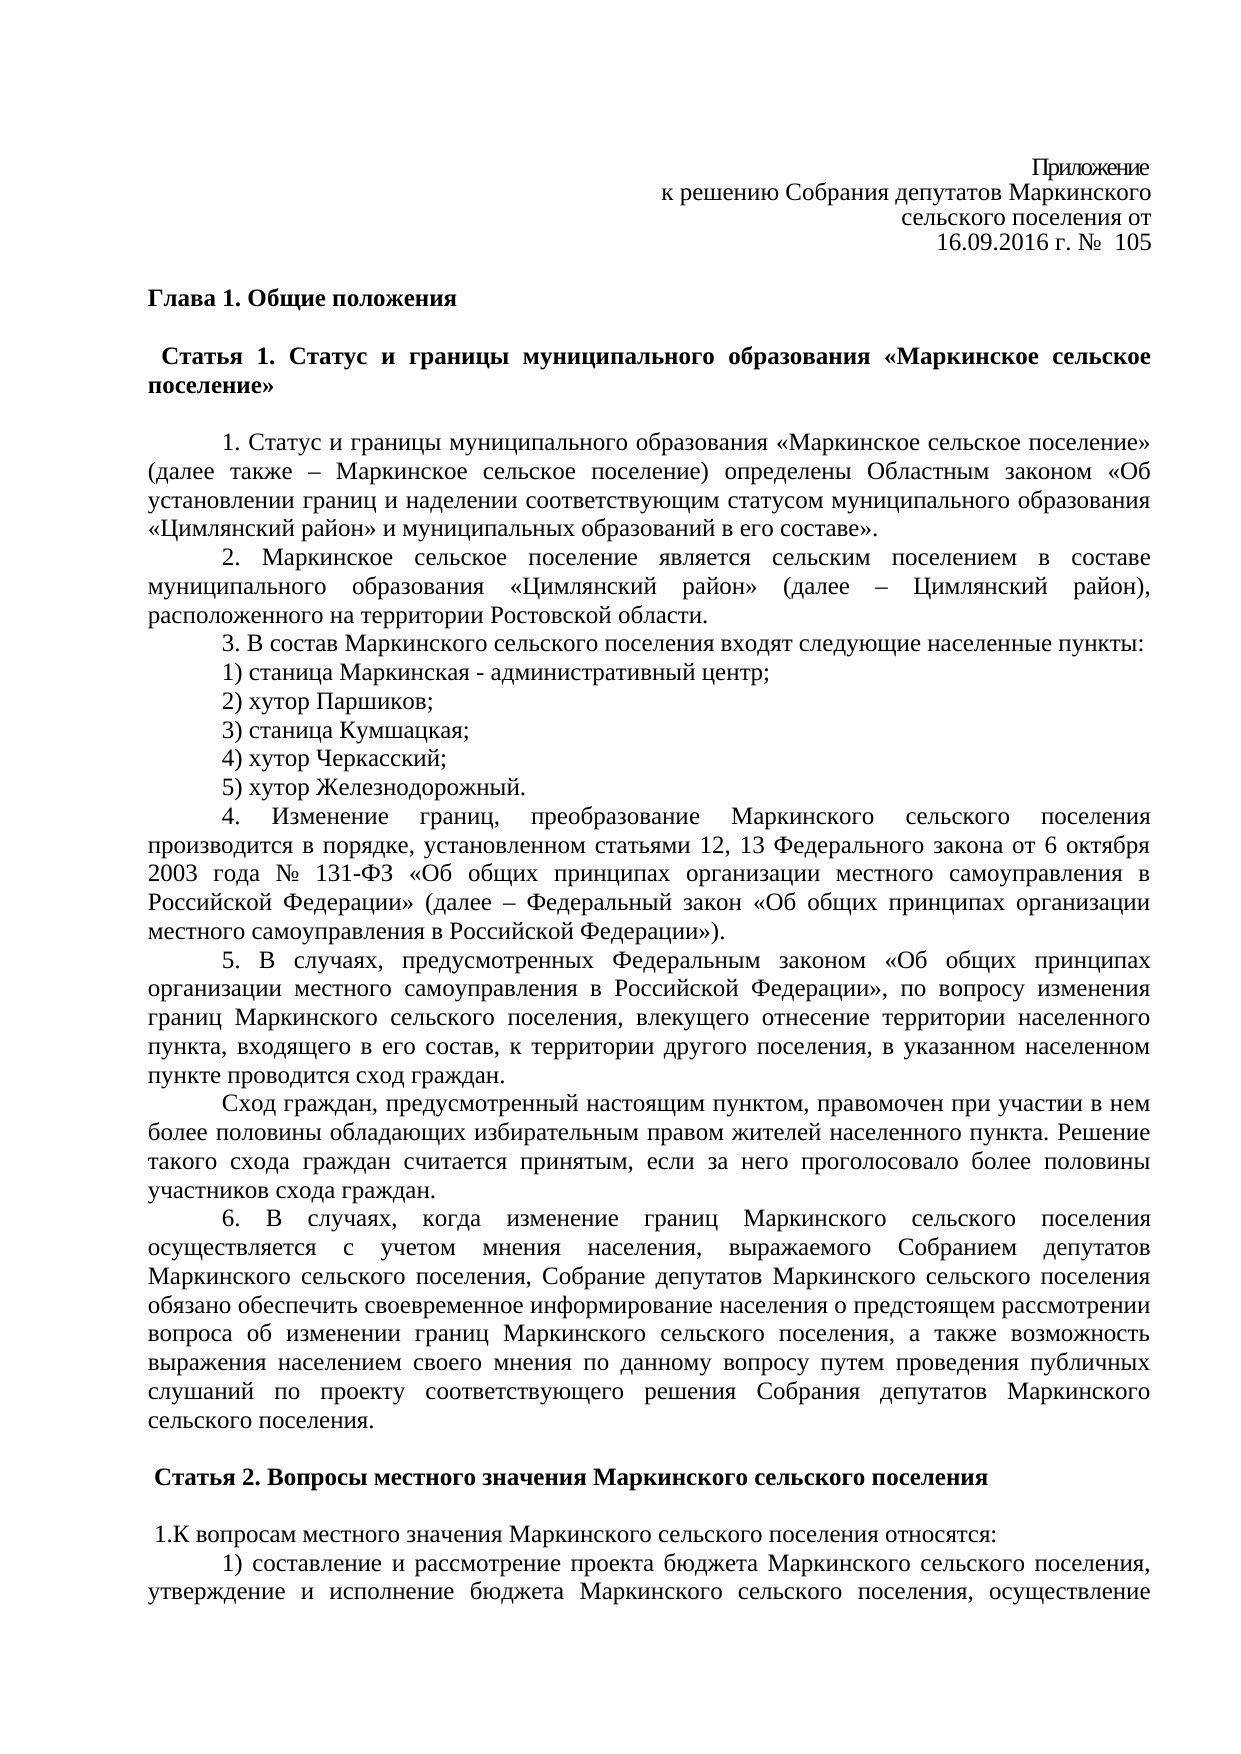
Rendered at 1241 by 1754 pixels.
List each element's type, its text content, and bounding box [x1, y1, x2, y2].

text Глава 1. Общие положения [148, 283, 1152, 312]
text 2. Маркинское сельское поселение является сельским поселением в составе муниципального образования «Цимлянский район» (далее – Цимлянский район), расположенного на территории Ростовской области. [148, 542, 1152, 628]
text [148, 1548, 1152, 1605]
text 1) станица Маркинская - административный центр; [148, 657, 1152, 686]
text к решению Собрания депутатов Маркинского сельского поселения от [654, 180, 1152, 230]
text 5. В случаях, предусмотренных Федеральным законом «Об общих принципах организации местного самоуправления в Российской Федерации», по вопросу изменения границ Маркинского сельского поселения, влекущего отнесение территории населенного пункта, входящего в его состав, к территории другого поселения, в указанном населенном пункте проводится сход граждан. [148, 945, 1152, 1088]
text 1. Статус и границы муниципального образования «Маркинское сельское поселение» (далее также – Маркинское сельское поселение) определены Областным законом «Об установлении границ и наделении соответствующим статусом муниципального образования «Цимлянский район» и муниципальных образований в его составе». [148, 427, 1152, 542]
text Статья 1. Статус и границы муниципального образования «Маркинское сельское поселение» [148, 341, 1152, 398]
text 6. В случаях, когда изменение границ Маркинского сельского поселения осуществляется с учетом мнения населения, выражаемого Собранием депутатов Маркинского сельского поселения, Собрание депутатов Маркинского сельского поселения обязано обеспечить своевременное информирование населения о предстоящем рассмотрении вопроса об изменении границ Маркинского сельского поселения, а также возможность выражения населением своего мнения по данному вопросу путем проведения публичных слушаний по проекту соответствующего решения Собрания депутатов Маркинского сельского поселения. [148, 1203, 1152, 1433]
text Приложение [148, 152, 1152, 180]
text 3. В состав Маркинского сельского поселения входят следующие населенные пункты: [148, 628, 1152, 657]
text 3) станица Кумшацкая; [148, 715, 1152, 743]
text 2) хутор Паршиков; [148, 686, 1152, 715]
text 1.К вопросам местного значения Маркинского сельского поселения относятся: [148, 1519, 1152, 1548]
text 16.09.2016 г. № 105 [654, 230, 1152, 255]
text 5) хутор Железнодорожный. [148, 772, 1152, 801]
text Статья 2. Вопросы местного значения Маркинского сельского поселения [148, 1462, 1152, 1491]
text Сход граждан, предусмотренный настоящим пунктом, правомочен при участии в нем более половины обладающих избирательным правом жителей населенного пункта. Решение такого схода граждан считается принятым, если за него проголосовало более половины участников схода граждан. [148, 1088, 1152, 1203]
text 4. Изменение границ, преобразование Маркинского сельского поселения производится в порядке, установленном статьями 12, 13 Федерального закона от 6 октября 2003 года № 131-ФЗ «Об общих принципах организации местного самоуправления в Российской Федерации» (далее – Федеральный закон «Об общих принципах организации местного самоуправления в Российской Федерации»). [148, 801, 1152, 945]
text 4) хутор Черкасский; [148, 743, 1152, 772]
